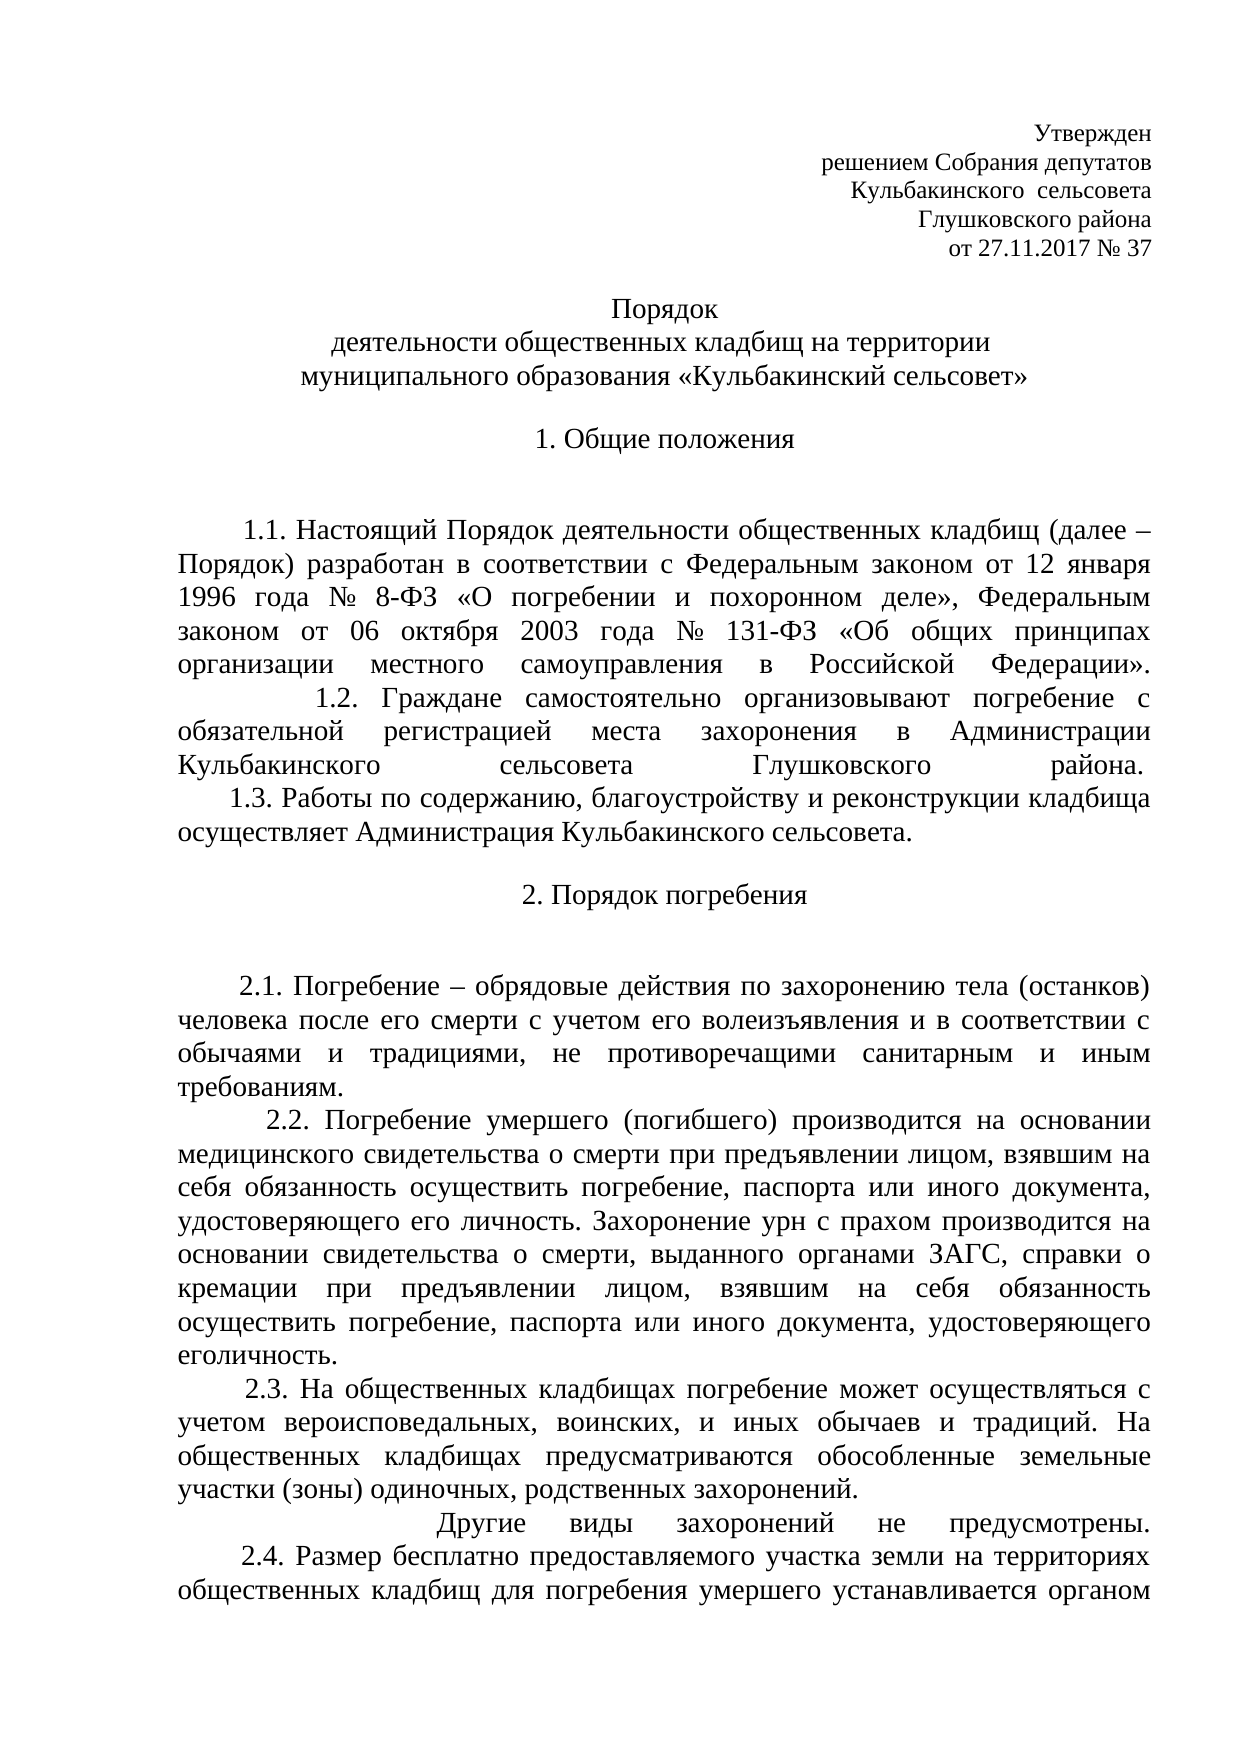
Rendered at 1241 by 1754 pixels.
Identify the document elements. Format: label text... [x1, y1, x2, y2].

text 2. Порядок погребения [177, 877, 1152, 939]
text Порядок деятельности общественных кладбищ на территории муниципального образования «Кульбакинский сельсовет» [177, 291, 1152, 392]
text Кульбакинского сельсовета [177, 176, 1152, 204]
text Утвержден решением Собрания депутатов [177, 118, 1152, 176]
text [177, 1505, 1152, 1606]
text 1.1. Настоящий Порядок деятельности общественных кладбищ (далее – Порядок) разработан в соответствии с Федеральным законом от 12 января 1996 года № 8-ФЗ «О погребении и похоронном деле», Федеральным законом от 06 октября 2003 года № 131-ФЗ «Об общих принципах организации местного самоуправления в Российской Федерации». 1.2. Граждане самостоятельно организовывают погребение с обязательной регистрацией места захоронения в Администрации Кульбакинского сельсовета Глушковского района. 1.3. Работы по содержанию, благоустройству и реконструкции кладбища осуществляет Администрация Кульбакинского сельсовета. [177, 512, 1152, 848]
text Глушковского района от 27.11.2017 № 37 [177, 204, 1152, 262]
text 2.1. Погребение – обрядовые действия по захоронению тела (останков) человека после его смерти с учетом его волеизъявления и в соответствии с обычаями и традициями, не противоречащими санитарным и иным требованиям. 2.2. Погребение умершего (погибшего) производится на основании медицинского свидетельства о смерти при предъявлении лицом, взявшим на себя обязанность осуществить погребение, паспорта или иного документа, удостоверяющего его личность. Захоронение урн с прахом производится на основании свидетельства о смерти, выданного органами ЗАГС, справки о кремации при предъявлении лицом, взявшим на себя обязанность осуществить погребение, паспорта или иного документа, удостоверяющего еголичность. 2.3. На общественных кладбищах погребение может осуществляться с учетом вероисповедальных, воинских, и иных обычаев и традиций. На общественных кладбищах предусматриваются обособленные земельные участки (зоны) одиночных, родственных захоронений. [177, 968, 1152, 1505]
text 1. Общие положения [177, 421, 1152, 483]
